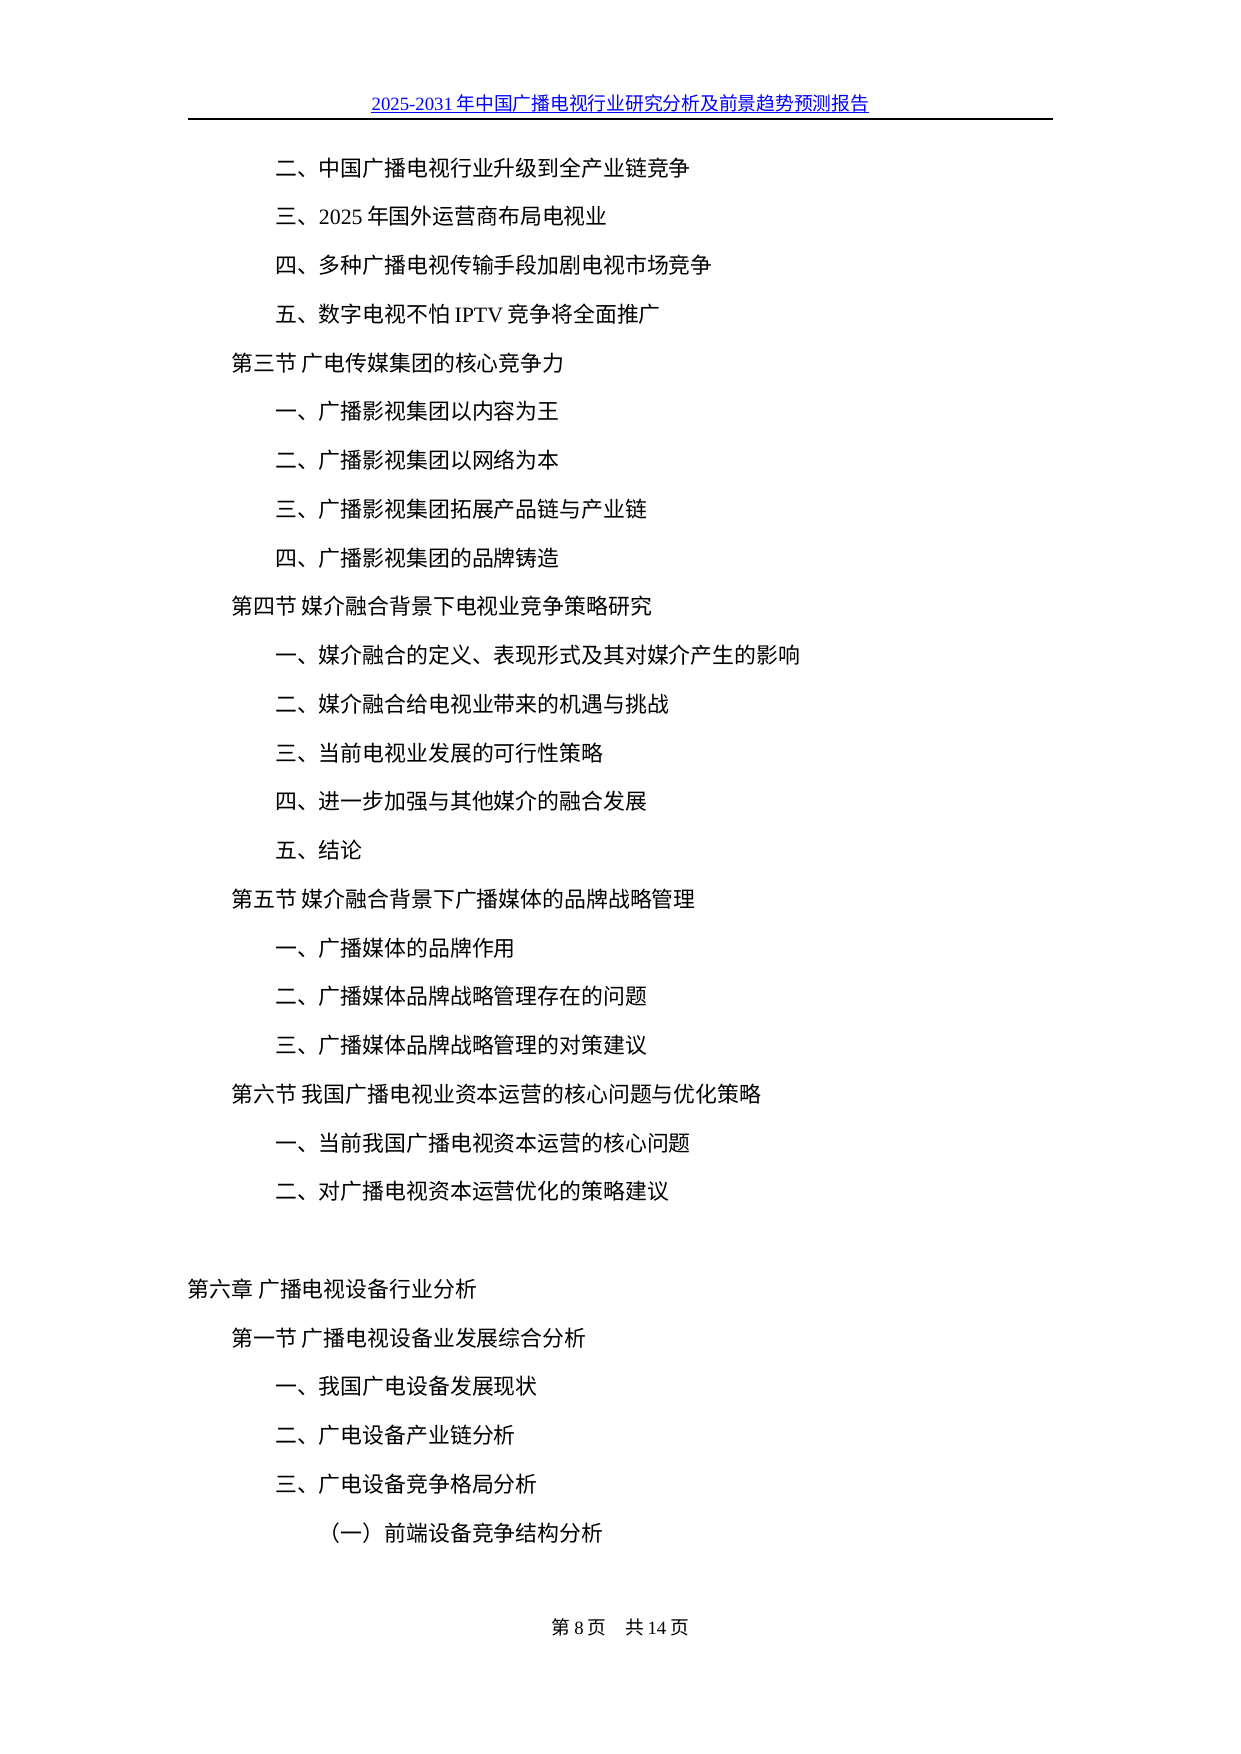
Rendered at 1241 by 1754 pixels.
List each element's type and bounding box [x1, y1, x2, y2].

text [187, 150, 1053, 1548]
